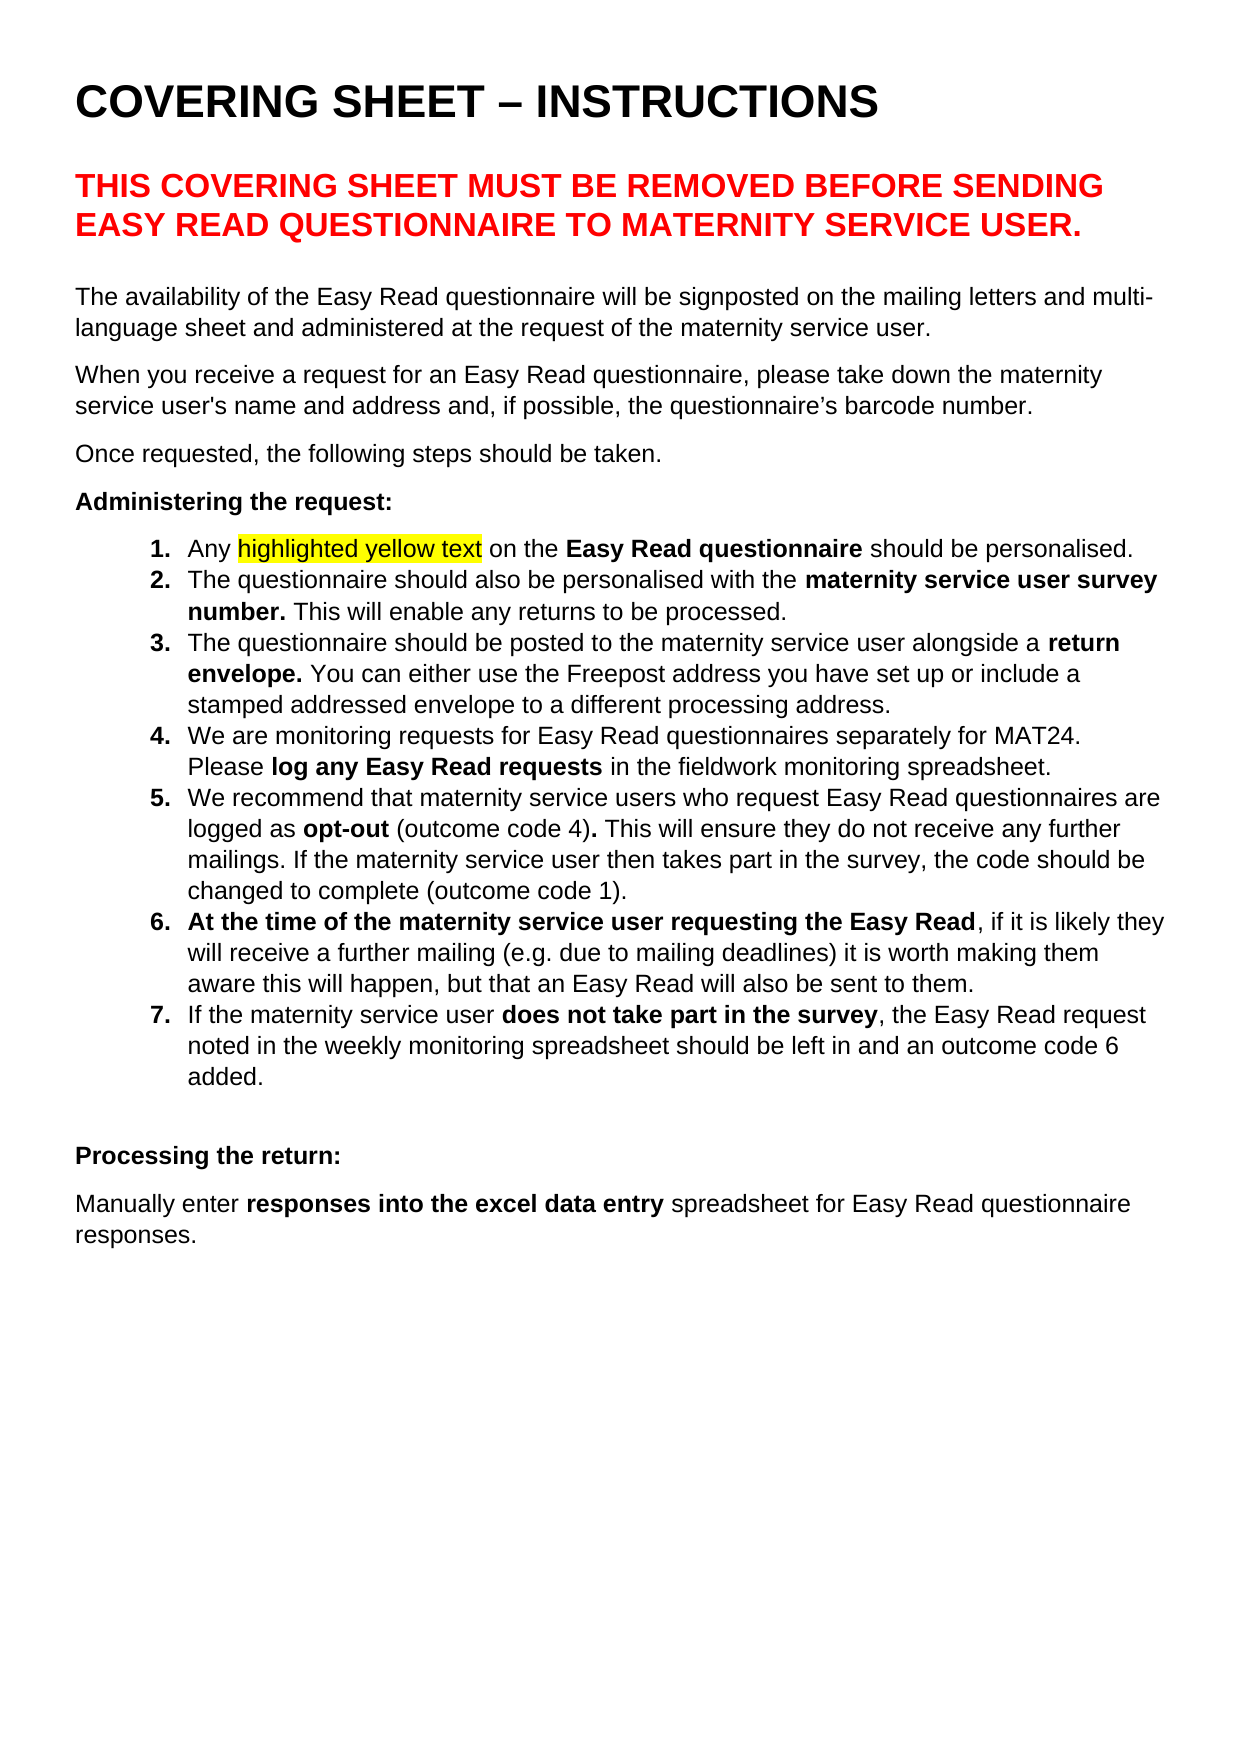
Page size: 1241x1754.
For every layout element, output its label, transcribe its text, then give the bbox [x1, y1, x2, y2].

text Processing the return: [75, 1141, 1165, 1169]
text When you receive a request for an Easy Read questionnaire, please take down the maternity service user's name and address and, if possible, the questionnaire’s barcode number. [75, 360, 1165, 420]
list If the maternity service user does not take part in the survey, the Easy Read request noted in the weekly monitoring spreadsheet should be left in and an outcome code 6 added. [150, 1000, 1165, 1091]
list We recommend that maternity service users who request Easy Read questionnaires are logged as opt-out (outcome code 4). This will ensure they do not receive any further mailings. If the maternity service user then takes part in the survey, the code should be changed to complete (outcome code 1). [150, 783, 1165, 904]
list We are monitoring requests for Easy Read questionnaires separately for MAT24. Please log any Easy Read requests in the fieldwork monitoring spreadsheet. [150, 721, 1165, 780]
list Any highlighted yellow text on the Easy Read questionnaire should be personalised. [482, 534, 1165, 563]
list The questionnaire should be posted to the maternity service user alongside a return envelope. You can either use the Freepost address you have set up or include a stamped addressed envelope to a different processing address. [150, 627, 1165, 718]
text Manually enter responses into the excel data entry spreadsheet for Easy Read questionnaire responses. [75, 1188, 1165, 1248]
text THIS COVERING SHEET MUST BE REMOVED BEFORE SENDING EASY READ QUESTIONNAIRE TO MATERNITY SERVICE USER. [75, 166, 1165, 243]
text The availability of the Easy Read questionnaire will be signposted on the mailing letters and multi-language sheet and administered at the request of the maternity service user. [75, 281, 1165, 341]
list The questionnaire should also be personalised with the maternity service user survey number. This will enable any returns to be processed. [150, 565, 1165, 625]
list At the time of the maternity service user requesting the Easy Read, if it is likely they will receive a further mailing (e.g. due to mailing deadlines) it is worth making them aware this will happen, but that an Easy Read will also be sent to them. [150, 907, 1165, 998]
text COVERING SHEET – INSTRUCTIONS [75, 75, 1165, 128]
text Administering the request: [75, 487, 1165, 515]
text Once requested, the following steps should be taken. [75, 439, 1165, 468]
